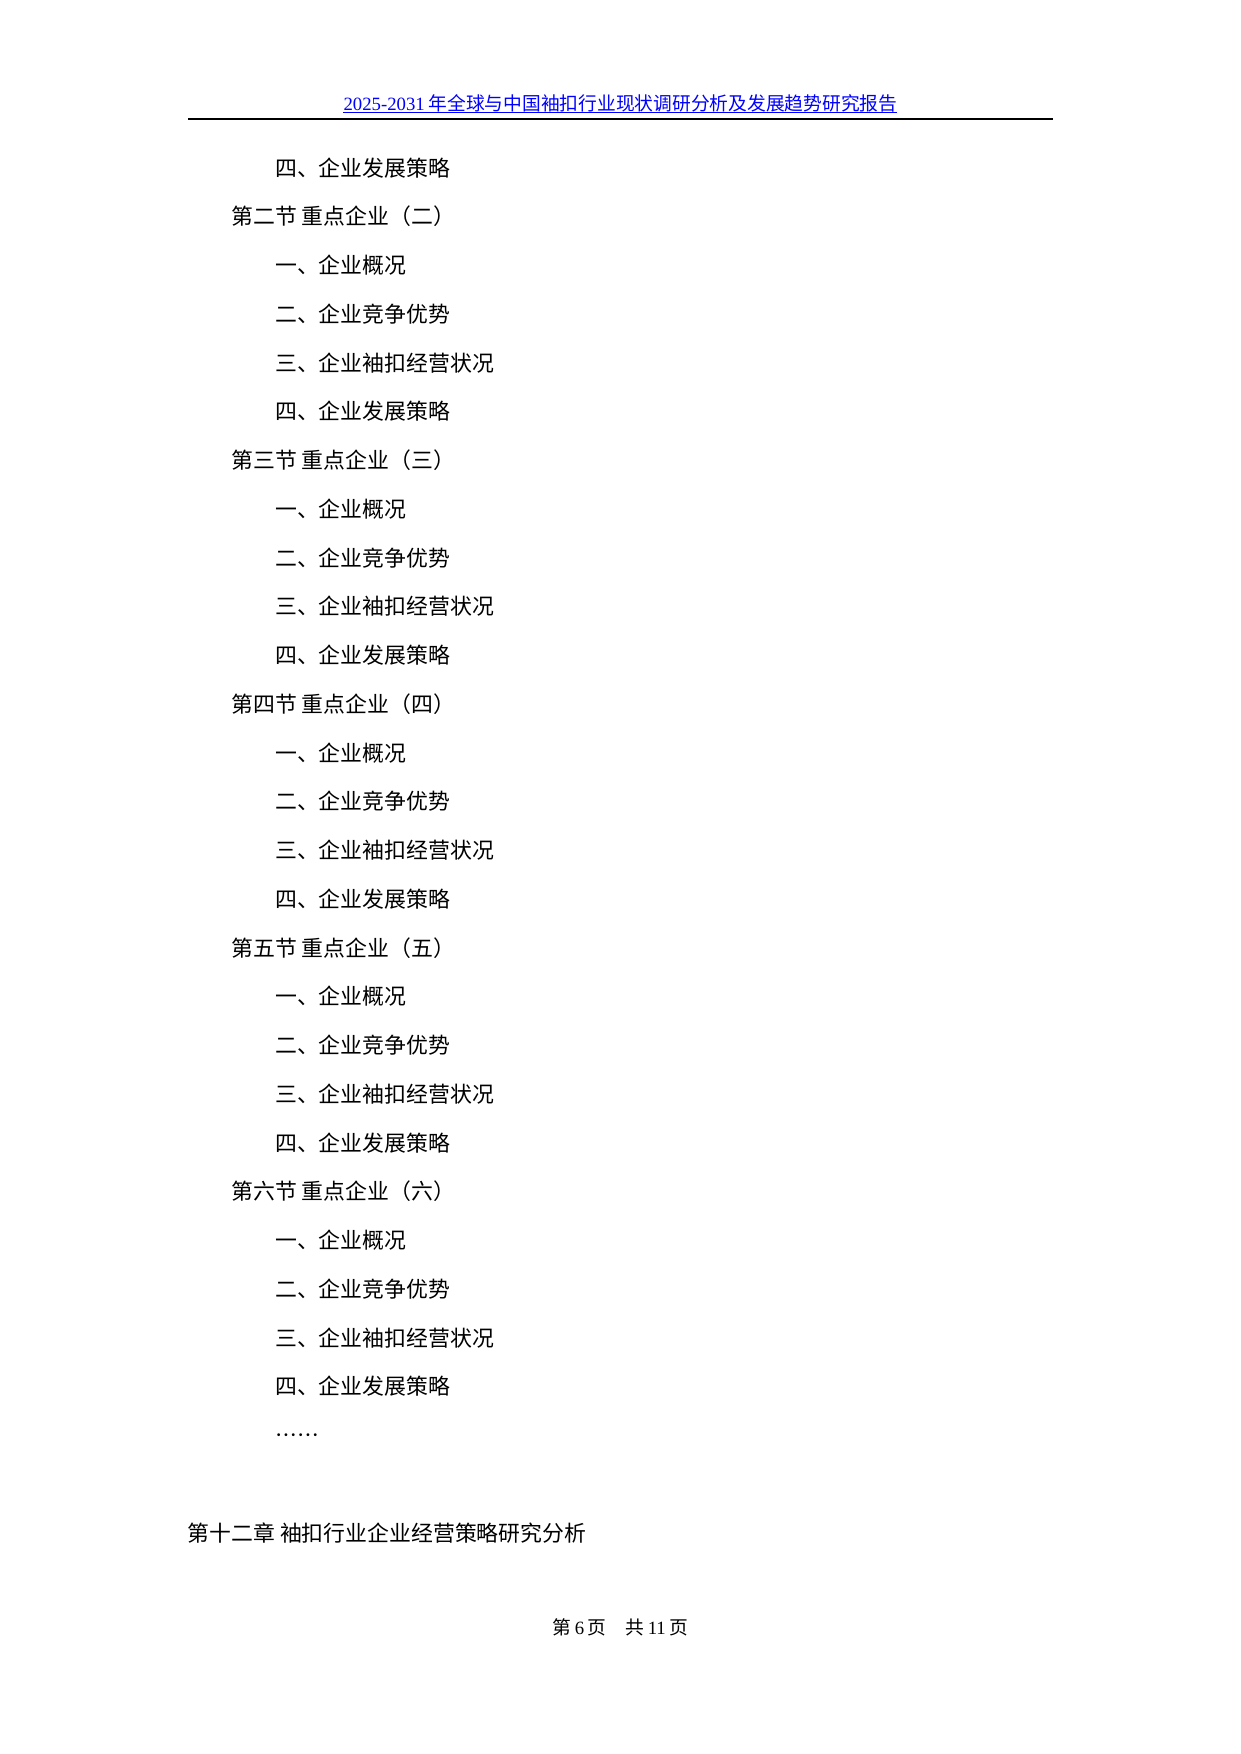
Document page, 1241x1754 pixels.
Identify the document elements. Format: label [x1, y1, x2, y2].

text [187, 150, 1053, 1548]
